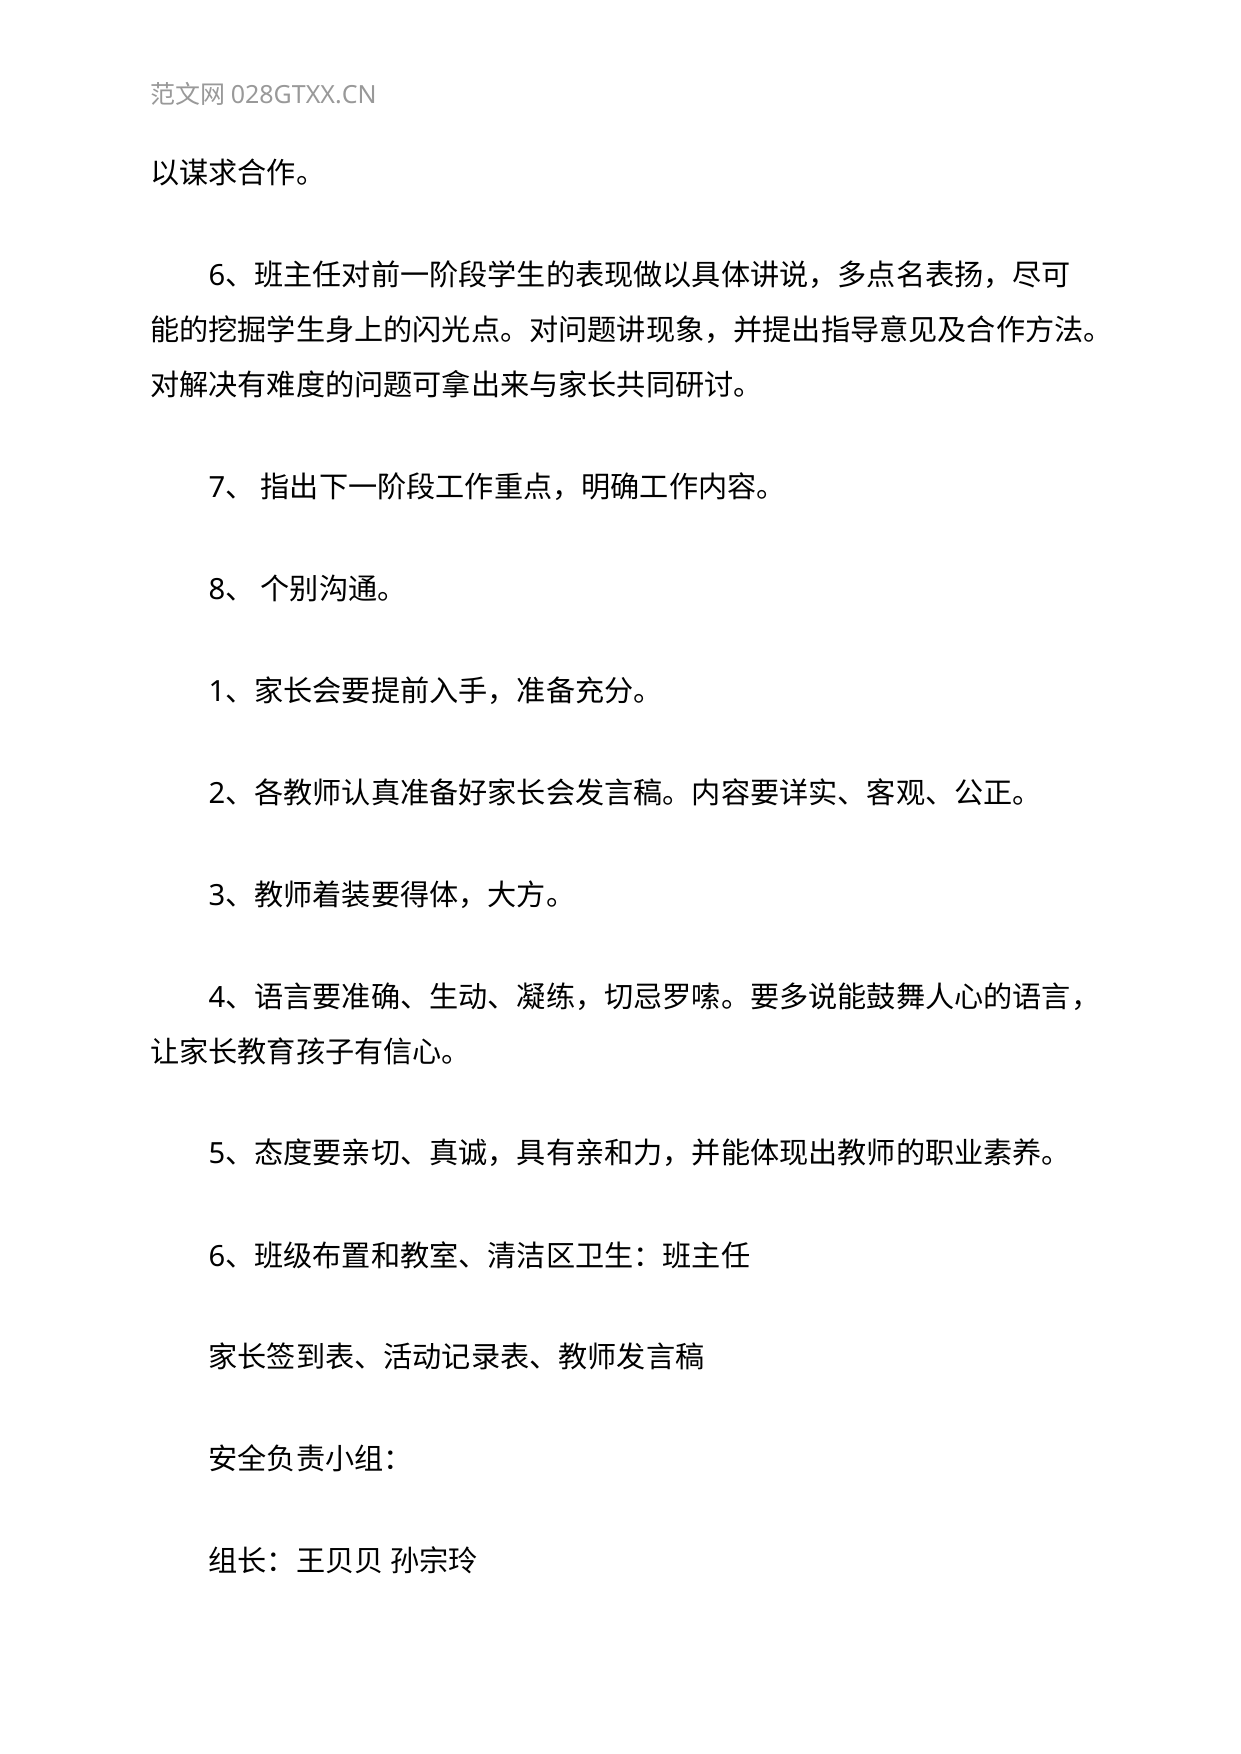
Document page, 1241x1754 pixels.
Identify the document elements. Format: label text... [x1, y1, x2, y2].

text 4、语言要准确、生动、凝练，切忌罗嗦。要多说能鼓舞人心的语言，让家长教育孩子有信心。 [150, 973, 1090, 1071]
text 家长签到表、活动记录表、教师发言稿 [150, 1334, 1090, 1376]
text 6、班级布置和教室、清洁区卫生：班主任 [150, 1232, 1090, 1274]
text 6、班主任对前一阶段学生的表现做以具体讲说，多点名表扬，尽可能的挖掘学生身上的闪光点。对问题讲现象，并提出指导意见及合作方法。对解决有难度的问题可拿出来与家长共同研讨。 [150, 252, 1090, 404]
text 安全负责小组： [150, 1436, 1090, 1478]
text 5、态度要亲切、真诚，具有亲和力，并能体现出教师的职业素养。 [150, 1130, 1090, 1172]
text 7、 指出下一阶段工作重点，明确工作内容。 [150, 463, 1090, 506]
text 组长：王贝贝 孙宗玲 [150, 1538, 1090, 1580]
text 2、各教师认真准备好家长会发言稿。内容要详实、客观、公正。 [150, 769, 1090, 812]
text 1、家长会要提前入手，准备充分。 [150, 667, 1090, 710]
text 8、 个别沟通。 [150, 565, 1090, 608]
text 3、教师着装要得体，大方。 [150, 871, 1090, 914]
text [150, 150, 1090, 192]
